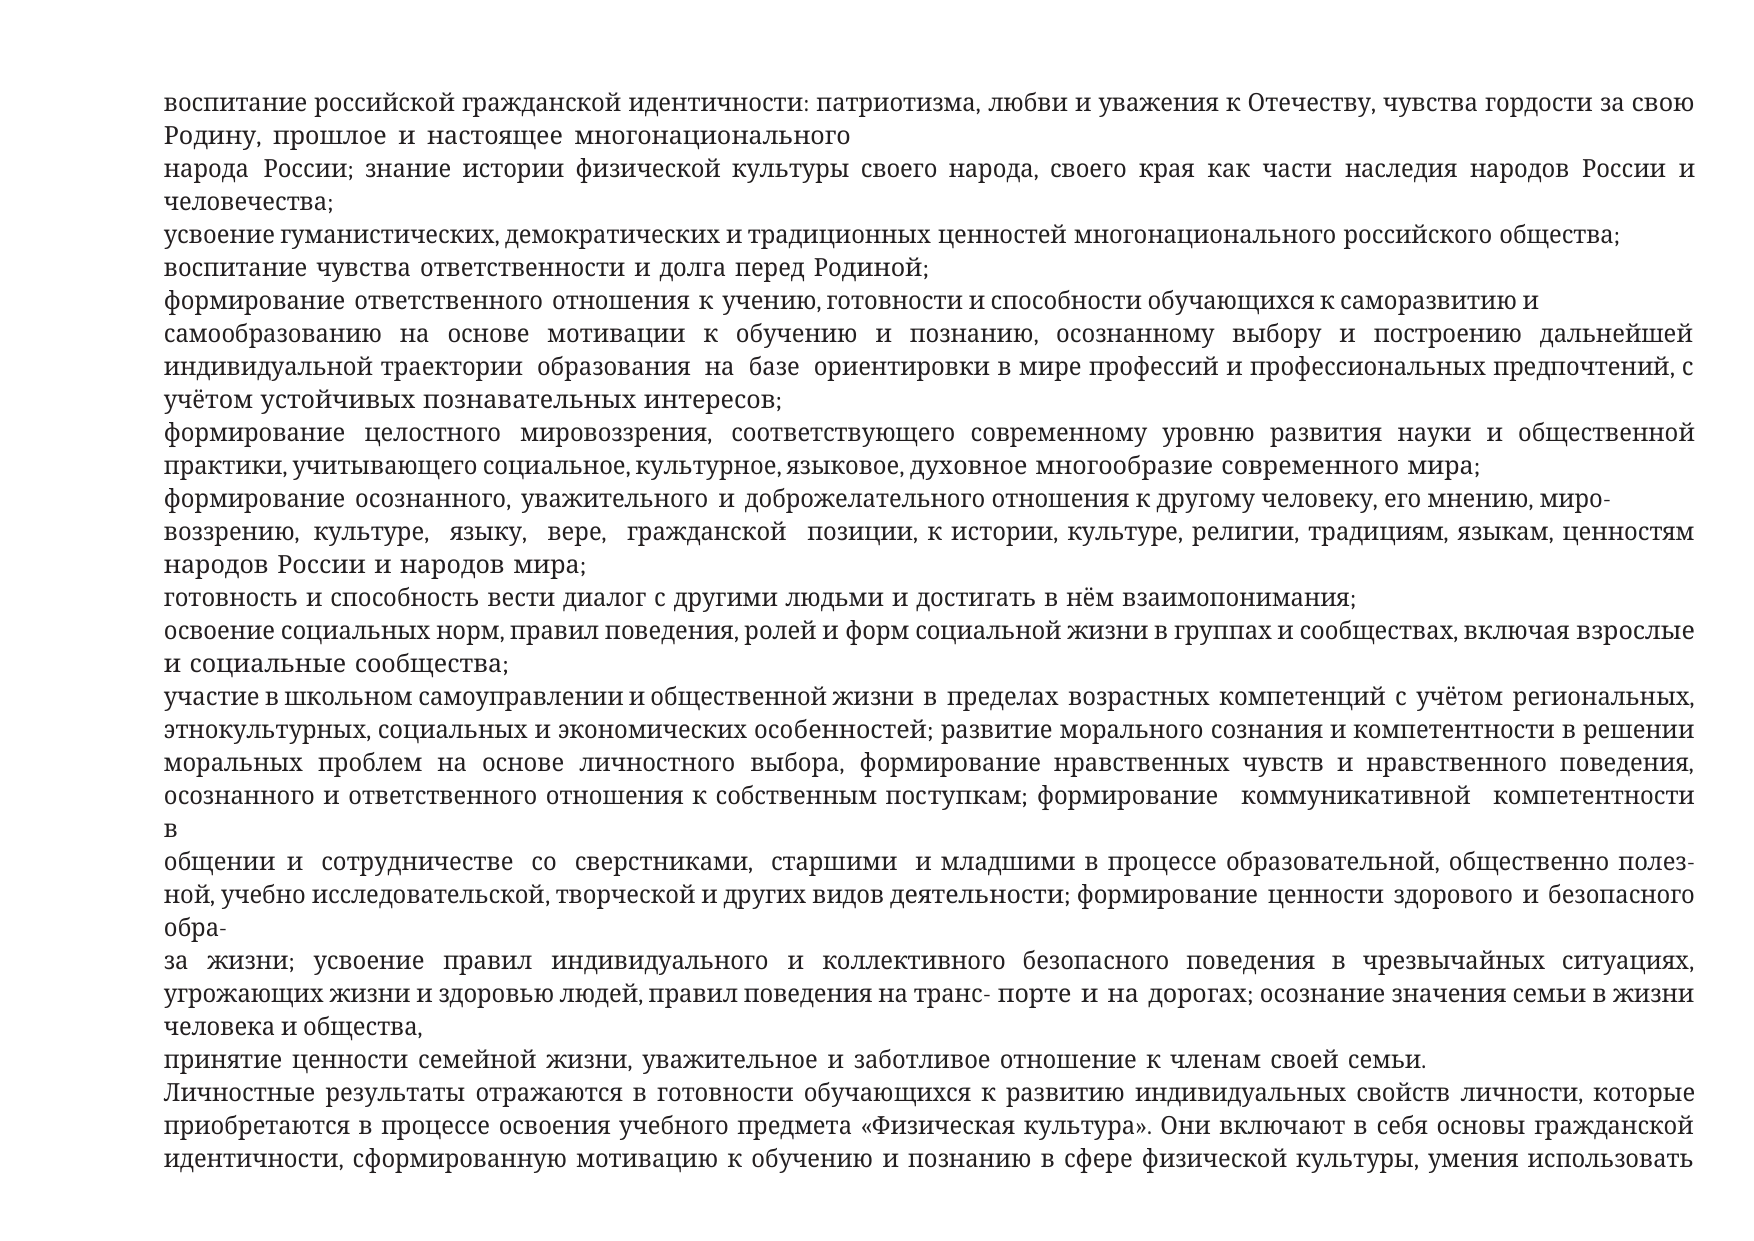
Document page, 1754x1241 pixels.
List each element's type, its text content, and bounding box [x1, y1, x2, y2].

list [164, 1079, 1695, 1174]
list формирование целостного мировоззрения, соответствующего современному уровню развития науки и общественной практики, учитывающего социальное, культурное, языковое, духовное многообразие современного мира; [164, 419, 1695, 481]
list готовность и способность вести диалог с другими людьми и достигать в нём взаимопонимания; [164, 584, 1695, 613]
list принятие ценности семейной жизни, уважительное и заботливое отношение к членам своей семьи. [164, 1046, 1695, 1075]
list народа России; знание истории физической культуры своего народа, своего края как части наследия народов России и человечества; [164, 155, 1695, 216]
list воззрению, культуре, языку, вере, гражданской позиции, к истории, культуре, религии, традициям, языкам, ценностям народов России и народов мира; [164, 518, 1695, 580]
list освоение социальных норм, правил поведения, ролей и форм социальной жизни в группах и сообществах, включая взрослые и социальные сообщества; [164, 617, 1695, 679]
list самообразованию на основе мотивации к обучению и познанию, осознанному выбору и построению дальнейшей индивидуальной траектории образования на базе ориентировки в мире профессий и профессиональных предпочтений, с учётом устойчивых познавательных интересов; [164, 320, 1695, 414]
list воспитание российской гражданской идентичности: патриотизма, любви и уважения к Отечеству, чувства гордости за свою Родину, прошлое и настоящее многонационального [164, 89, 1695, 150]
list воспитание чувства ответственности и долга перед Родиной; [164, 254, 1695, 282]
list за жизни; усвоение правил индивидуального и коллективного безопасного поведения в чрезвычайных ситуациях, угрожающих жизни и здоровью людей, правил поведения на транс- порте и на дорогах; осознание значения семьи в жизни человека и общества, [164, 947, 1695, 1042]
list участие в школьном самоуправлении и общественной жизни в пределах возрастных компетенций с учётом региональных, этнокультурных, социальных и экономических особенностей; развитие морального сознания и компетентности в решении моральных проблем на основе личностного выбора, формирование нравственных чувств и нравственного поведения, осознанного и ответственного отношения к собственным поступкам; формирование коммуникативной компетентности в [164, 683, 1695, 844]
list усвоение гуманистических, демократических и традиционных ценностей многонационального российского общества; [164, 221, 1695, 249]
list формирование осознанного, уважительного и доброжелательного отношения к другому человеку, его мнению, миро- [164, 485, 1695, 514]
list общении и сотрудничестве со сверстниками, старшими и младшими в процессе образовательной, общественно полез- ной, учебно исследовательской, творческой и других видов деятельности; формирование ценности здорового и безопасного обра- [164, 848, 1695, 943]
list формирование ответственного отношения к учению, готовности и способности обучающихся к саморазвитию и [164, 287, 1695, 316]
